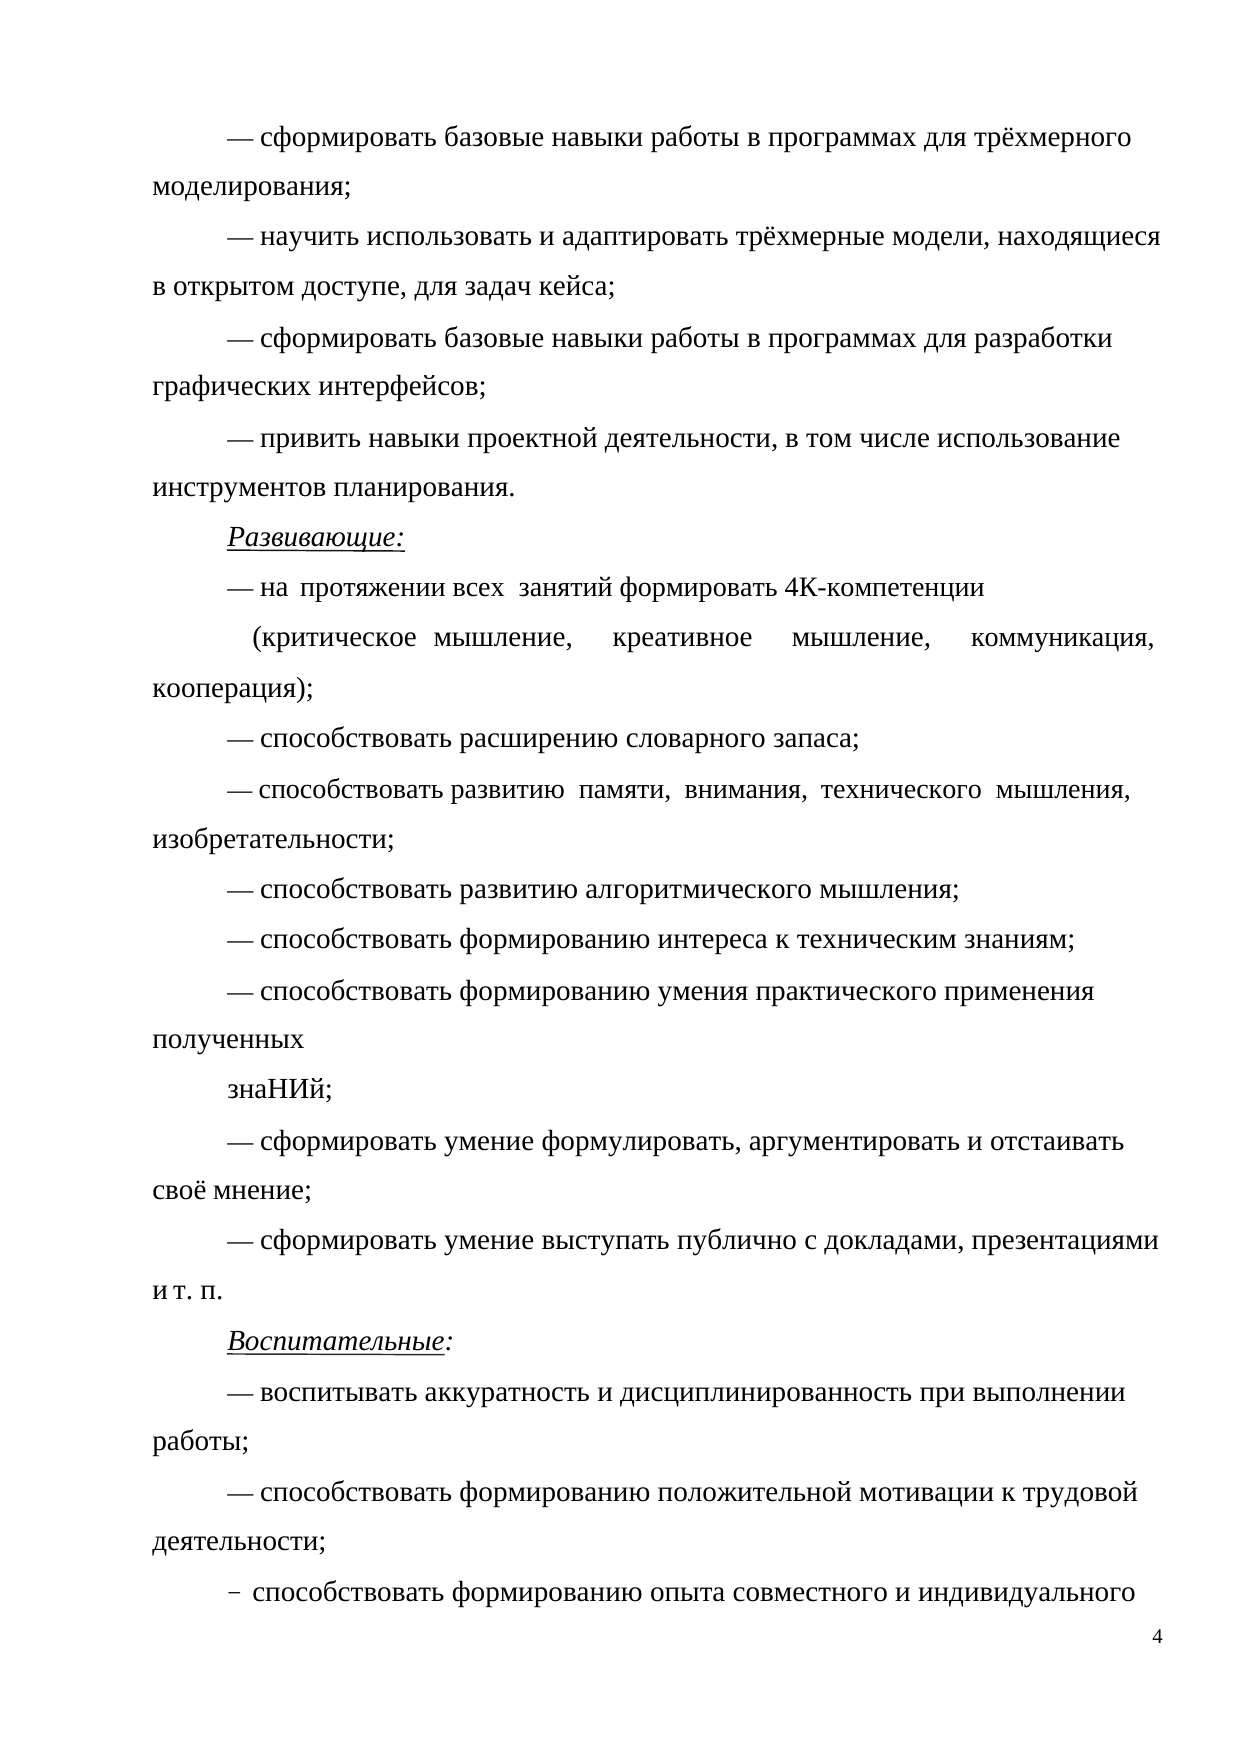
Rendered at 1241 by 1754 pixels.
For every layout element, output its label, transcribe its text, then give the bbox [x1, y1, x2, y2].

text — способствовать развитию алгоритмического мышления; [227, 871, 1163, 904]
text — способствовать формированию умения практического применения полученных [152, 973, 1163, 1055]
text Развивающие: [227, 519, 1163, 553]
text — способствовать формированию положительной мотивации к трудовой деятельности; [152, 1474, 1159, 1557]
text — сформировать базовые навыки работы в программах для трёхмерного моделирования; [152, 119, 1163, 201]
text (критическое мышление, креативное мышление, коммуникация, [252, 619, 1163, 653]
text — способствовать расширению словарного запаса; [227, 720, 1163, 754]
list открытом доступе, для задач кейса; [152, 268, 1163, 302]
text Воспитательные: [227, 1323, 1163, 1356]
text — сформировать базовые навыки работы в программах для разработки графических интерфейсов; [152, 320, 1163, 402]
text кооперация); [152, 670, 1163, 704]
text — способствовать формированию интереса к техническим знаниям; [227, 921, 1163, 955]
text знаНИй; [227, 1072, 1163, 1105]
text — на протяжении всех занятий формировать 4К-компетенции [227, 569, 1163, 603]
text — научить использовать и адаптировать трёхмерные модели, находящиеся [227, 218, 1163, 251]
text — сформировать умение формулировать, аргументировать и отстаивать своё мнение; [152, 1123, 1161, 1206]
text — сформировать умение выступать публично с докладами, презентациями [227, 1222, 1163, 1256]
text изобретательности; [152, 821, 1163, 854]
text — воспитывать аккуратность и дисциплинированность при выполнении работы; [152, 1374, 1163, 1457]
list способствовать формированию опыта совместного и индивидуального [227, 1574, 1163, 1607]
text — привить навыки проектной деятельности, в том числе использование инструментов планирования. [152, 420, 1161, 502]
text — способствовать развитию памяти, внимания, технического мышления, [227, 772, 1163, 804]
list т. п. [152, 1272, 1163, 1306]
